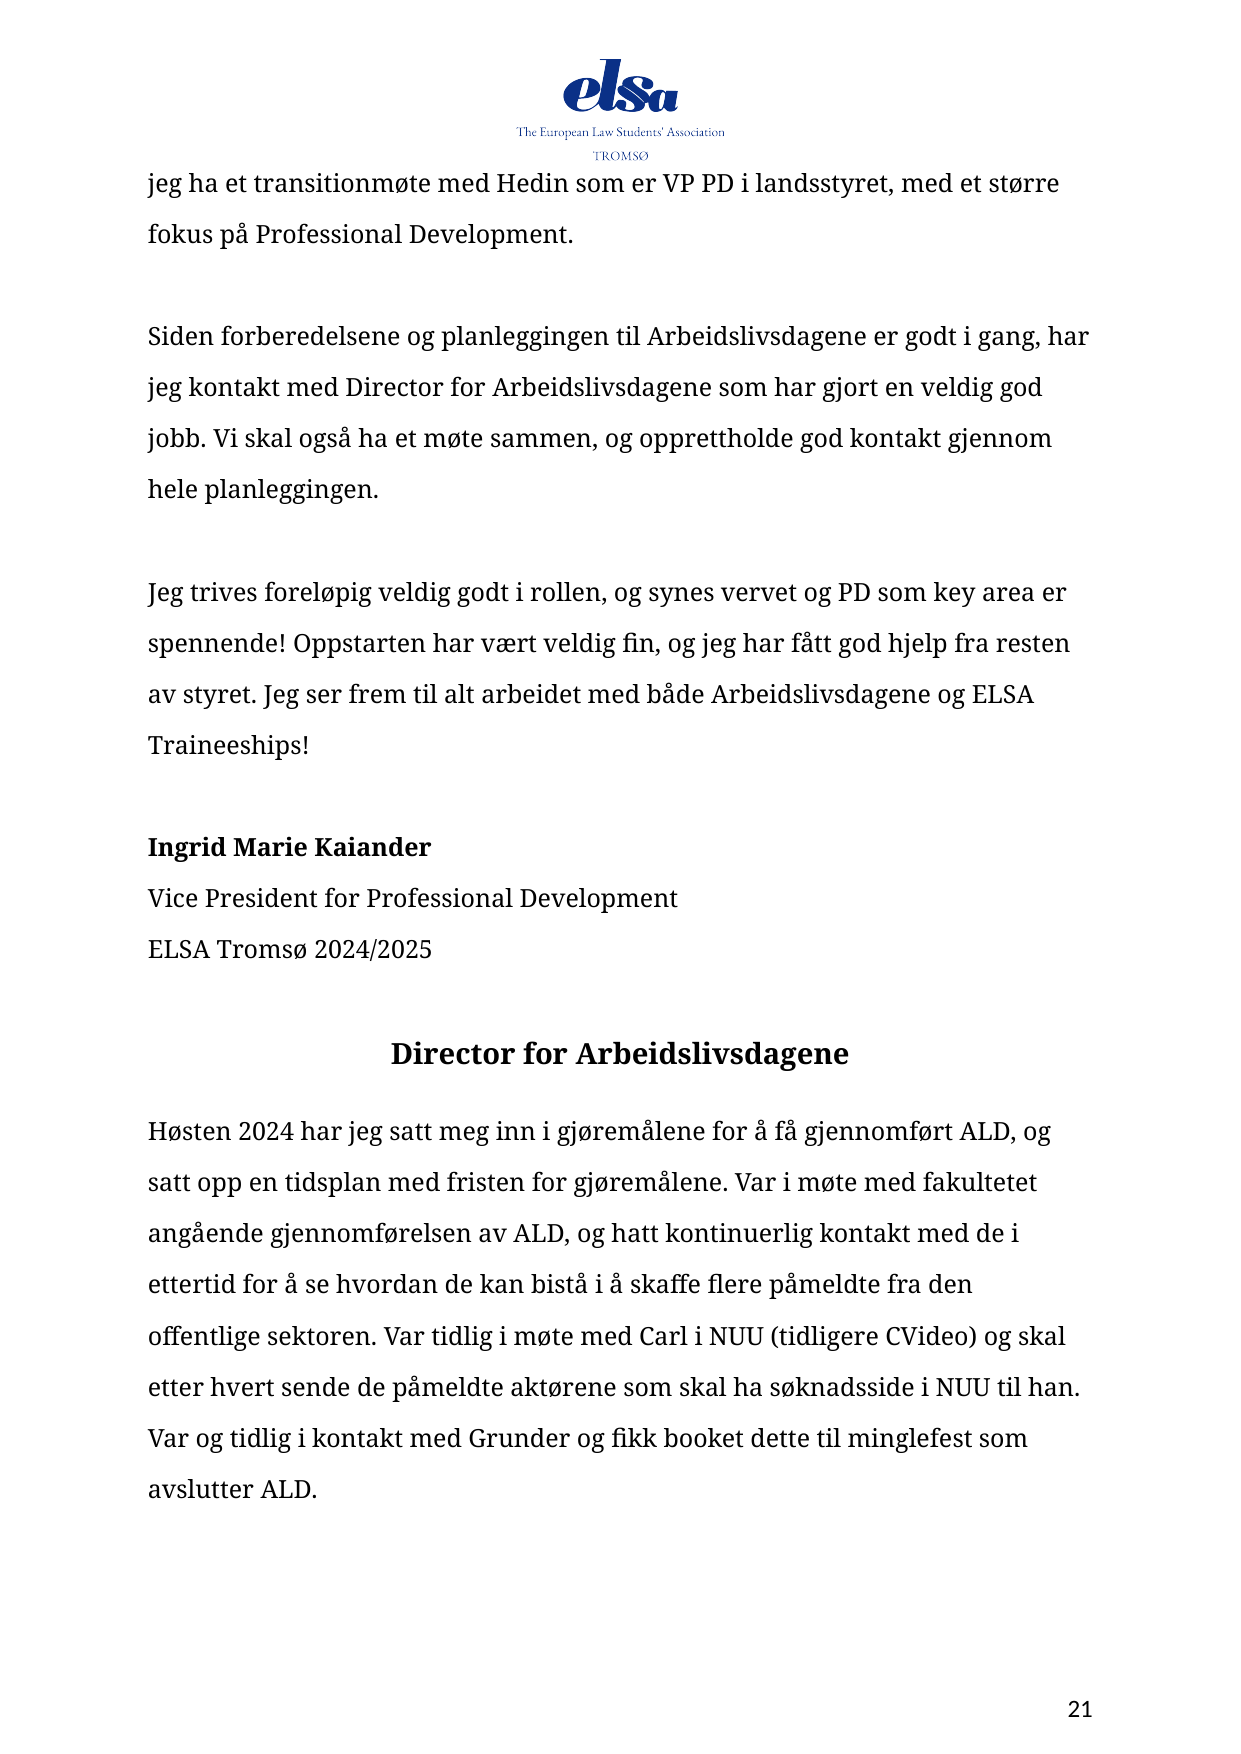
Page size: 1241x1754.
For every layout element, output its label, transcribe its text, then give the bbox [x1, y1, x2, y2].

text ELSA Tromsø 2024/2025 [148, 932, 1092, 966]
text Jeg trives foreløpig veldig godt i rollen, og synes vervet og PD som key area er spennende! Oppstarten har vært veldig fin, og jeg har fått god hjelp fra resten av styret. Jeg ser frem til alt arbeidet med både Arbeidslivsdagene og ELSA Traineeships! [148, 574, 1092, 761]
text Director for Arbeidslivsdagene [148, 1034, 1092, 1073]
picture [516, 59, 724, 166]
text Høsten 2024 har jeg satt meg inn i gjøremålene for å få gjennomført ALD, og satt opp en tidsplan med fristen for gjøremålene. Var i møte med fakultetet angående gjennomførelsen av ALD, og hatt kontinuerlig kontakt med de i ettertid for å se hvordan de kan bistå i å skaffe flere påmeldte fra den offentlige sektoren. Var tidlig i møte med Carl i NUU (tidligere CVideo) og skal etter hvert sende de påmeldte aktørene som skal ha søknadsside i NUU til han. Var og tidlig i kontakt med Grunder og fikk booket dette til minglefest som avslutter ALD. [148, 1114, 1092, 1505]
text Vice President for Professional Development [148, 881, 1092, 914]
text Siden forberedelsene og planleggingen til Arbeidslivsdagene er godt i gang, har jeg kontakt med Director for Arbeidslivsdagene som har gjort en veldig god jobb. Vi skal også ha et møte sammen, og opprettholde god kontakt gjennom hele planleggingen. [148, 319, 1092, 506]
text Ingrid Marie Kaiander [148, 829, 1092, 863]
